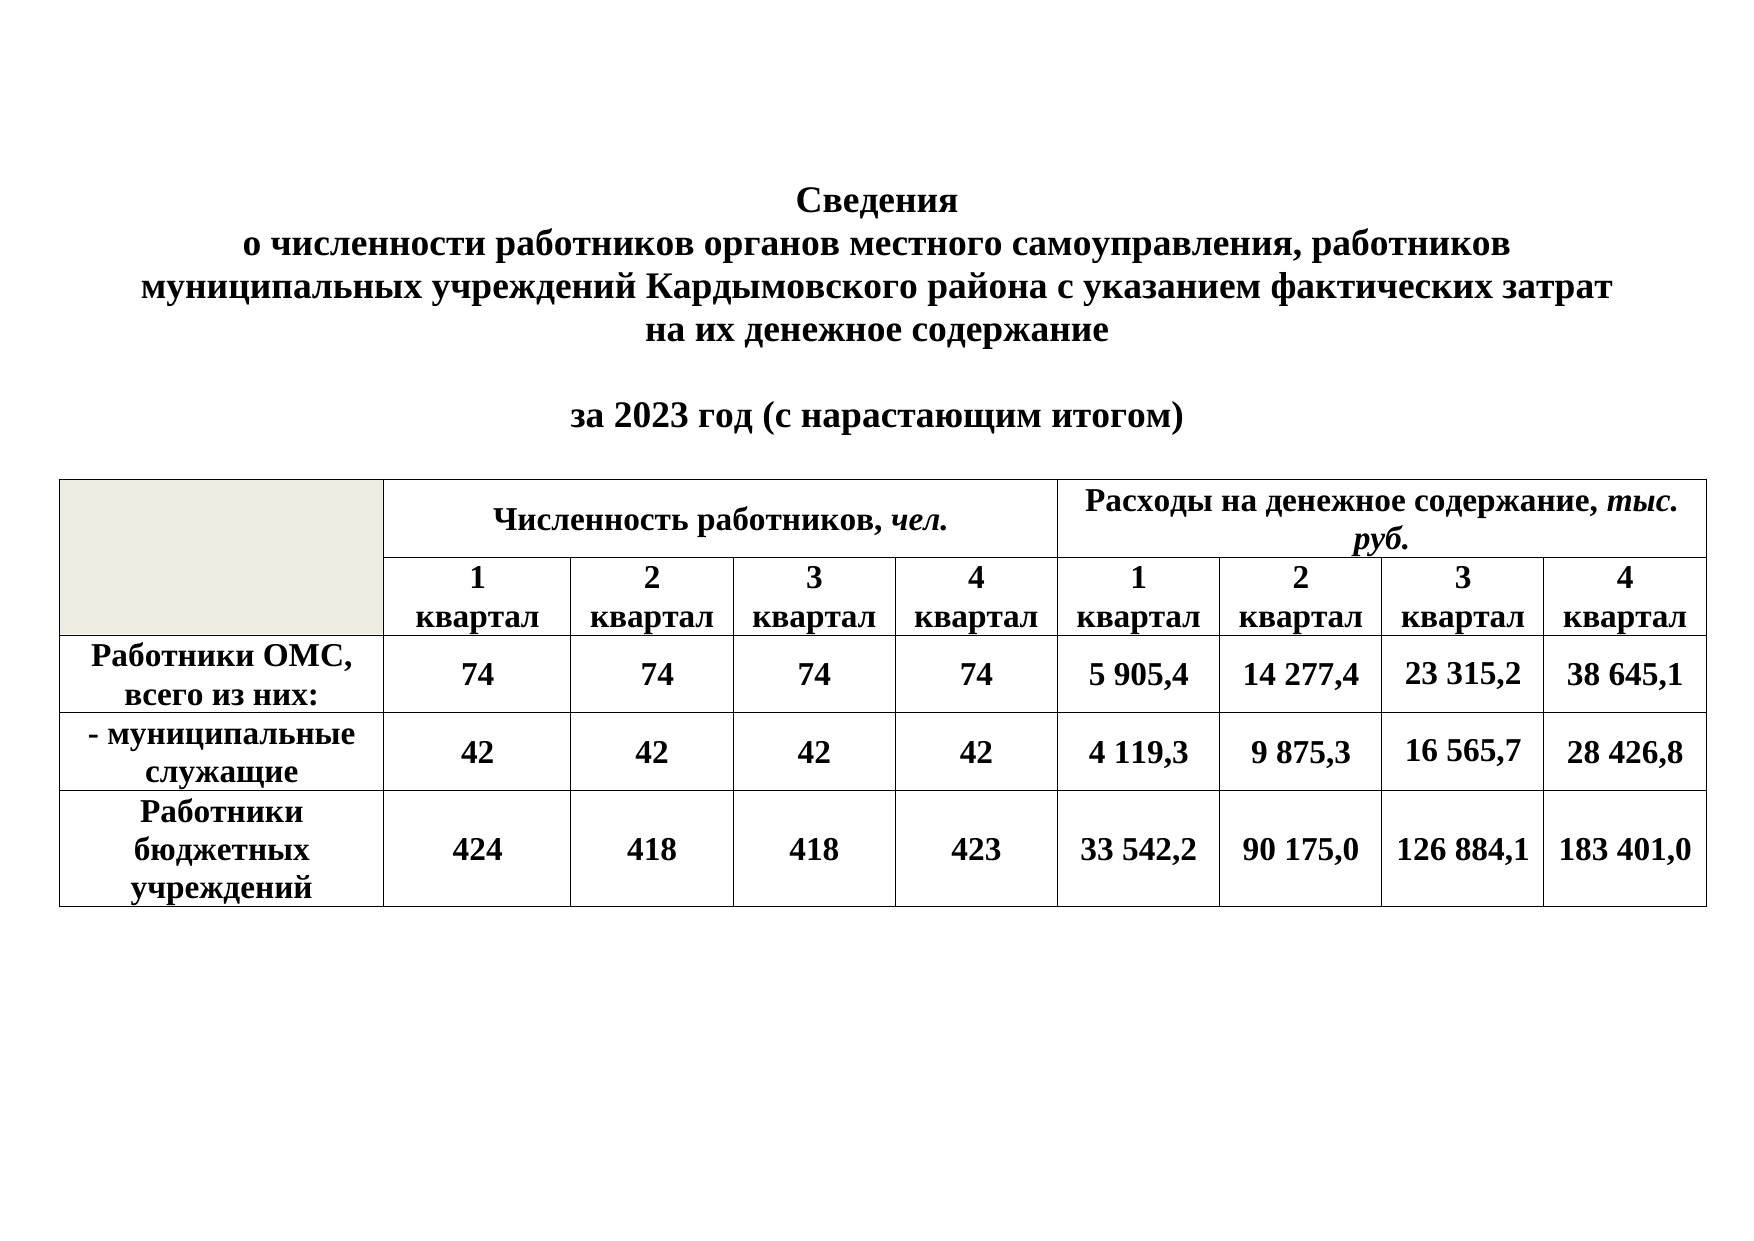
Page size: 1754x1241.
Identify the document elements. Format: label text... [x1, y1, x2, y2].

table_cell 423 [896, 791, 1057, 906]
table_cell - муниципальные служащие [60, 713, 383, 790]
text Сведения [118, 177, 1636, 220]
table_cell 418 [571, 791, 733, 906]
table_cell 2 квартал [571, 558, 733, 634]
table_cell 42 [384, 713, 570, 790]
table_header [60, 480, 383, 634]
table_cell 16 565,7 [1382, 713, 1543, 790]
table_cell 4 квартал [896, 558, 1057, 634]
table_cell 33 542,2 [1058, 791, 1219, 906]
table_cell 74 [734, 636, 895, 712]
table_cell 38 645,1 [1544, 636, 1706, 712]
table_cell Работники ОМС, всего из них: [60, 636, 383, 712]
table_cell 14 277,4 [1220, 636, 1381, 712]
table_cell 4 119,3 [1058, 713, 1219, 790]
table_cell 1 квартал [384, 558, 570, 634]
table_cell 9 875,3 [1220, 713, 1381, 790]
table_cell 42 [896, 713, 1057, 790]
table_header Расходы на денежное содержание, тыс. руб. [1058, 480, 1706, 557]
table_cell 3 квартал [1382, 558, 1543, 634]
text о численности работников органов местного самоуправления, работников муниципальных учреждений Кардымовского района с указанием фактических затрат на их денежное содержание [118, 220, 1636, 350]
table_cell 74 [384, 636, 570, 712]
table_cell 74 [571, 636, 733, 712]
table_cell 28 426,8 [1544, 713, 1706, 790]
table_cell 90 175,0 [1220, 791, 1381, 906]
table_cell 23 315,2 [1382, 636, 1543, 712]
table_header Численность работников, чел. [384, 480, 1057, 557]
table_cell 418 [734, 791, 895, 906]
table_cell 42 [571, 713, 733, 790]
table_cell 5 905,4 [1058, 636, 1219, 712]
table_cell 424 [384, 791, 570, 906]
table_cell 4 квартал [1544, 558, 1706, 634]
table_cell 126 884,1 [1382, 791, 1543, 906]
text за 2023 год (c нарастающим итогом) [118, 393, 1636, 436]
table_cell 42 [734, 713, 895, 790]
table_cell 183 401,0 [1544, 791, 1706, 906]
table_cell Работники бюджетных учреждений [60, 791, 383, 906]
table_cell 2 квартал [1220, 558, 1381, 634]
table_cell 1 квартал [1058, 558, 1219, 634]
table_cell 3 квартал [734, 558, 895, 634]
table_cell 74 [896, 636, 1057, 712]
